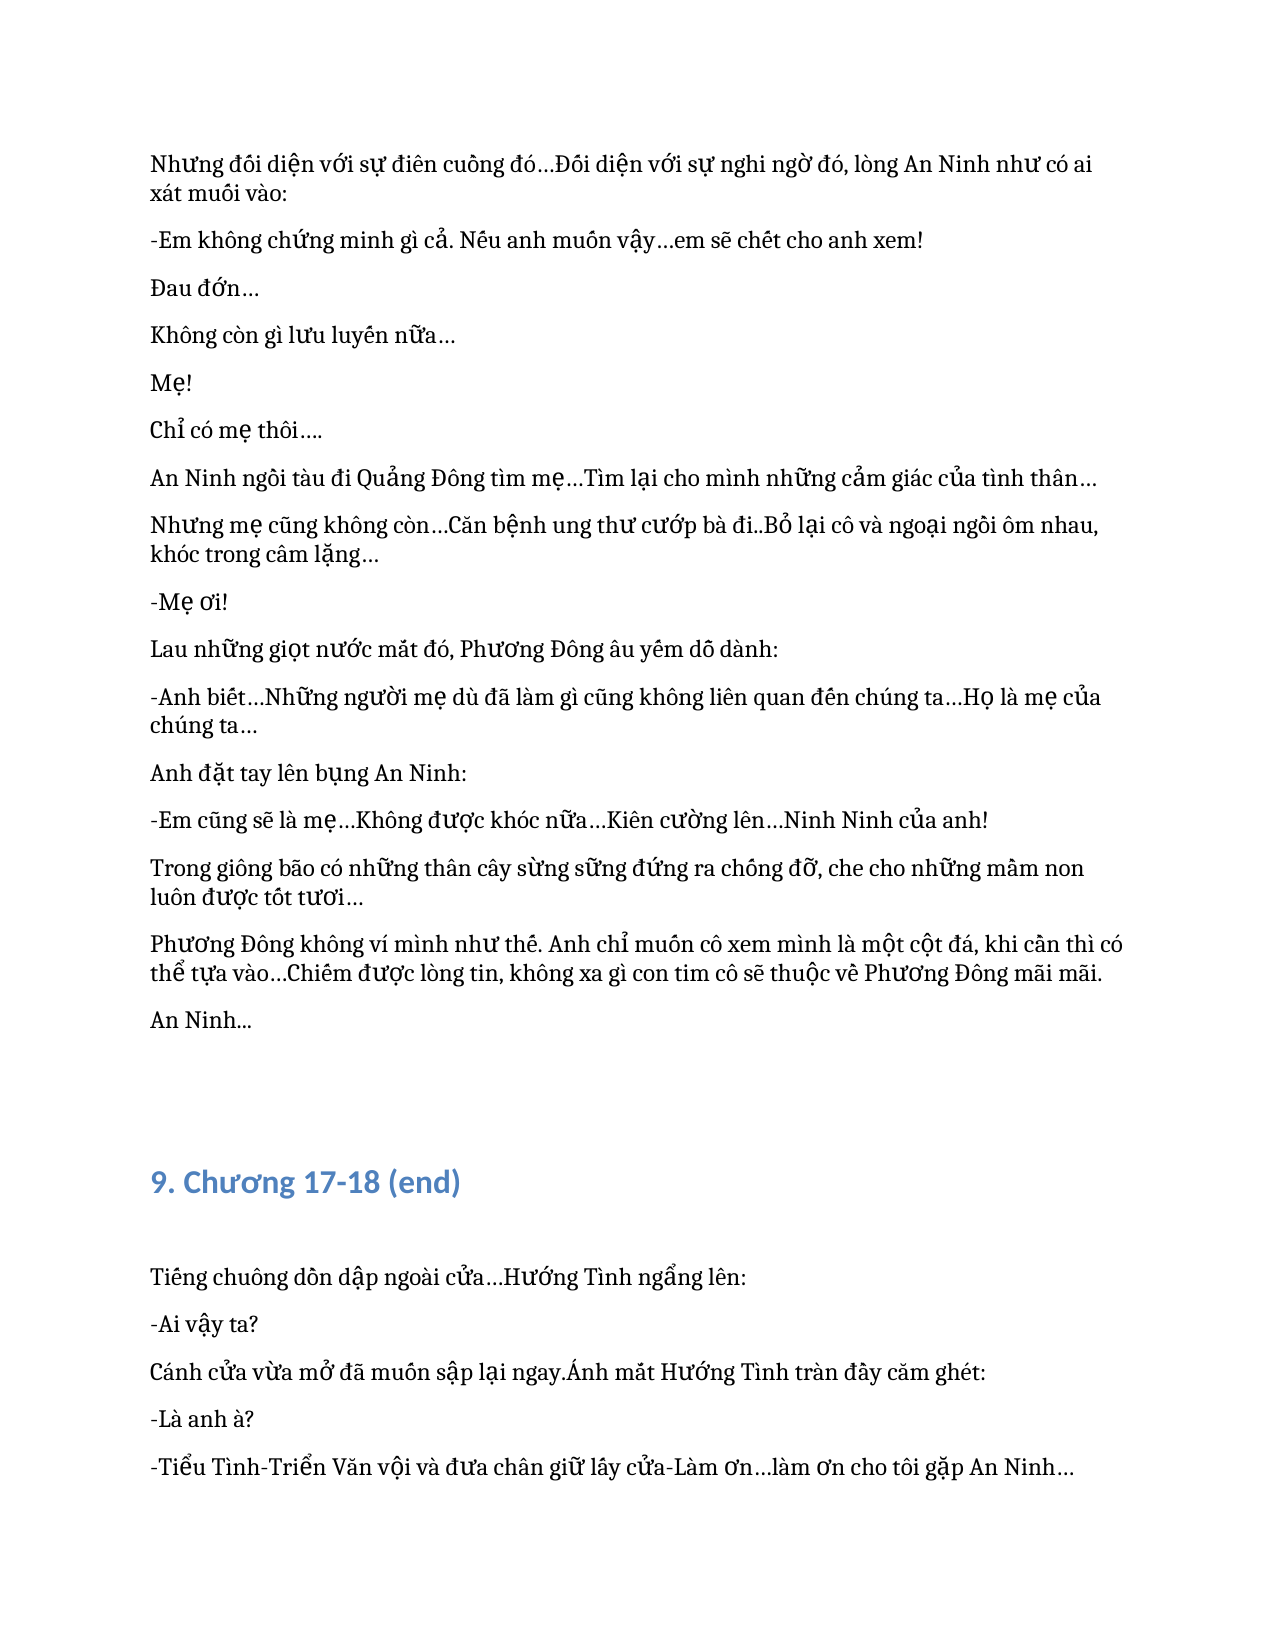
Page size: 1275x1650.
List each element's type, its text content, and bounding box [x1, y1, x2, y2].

text -Ai vậy ta? [150, 1310, 1125, 1339]
text -Là anh à? [150, 1405, 1125, 1434]
text -Tiểu Tình-Triển Văn vội và đưa chân giữ lấy cửa-Làm ơn…làm ơn cho tôi gặp An Ninh… [150, 1453, 1125, 1482]
text Nhưng đối diện với sự điên cuồng đó…Đối diện với sự nghi ngờ đó, lòng An Ninh như có ai xát muối vào: [150, 150, 1125, 207]
text Phương Đông không ví mình như thế. Anh chỉ muốn cô xem mình là một cột đá, khi cần thì có thể tựa vào…Chiếm được lòng tin, không xa gì con tim cô sẽ thuộc về Phương Đông mãi mãi. [150, 930, 1125, 987]
text Lau những giọt nước mắt đó, Phương Đông âu yếm dỗ dành: [150, 635, 1125, 664]
text -Anh biết…Những người mẹ dù đã làm gì cũng không liên quan đến chúng ta…Họ là mẹ của chúng ta… [150, 682, 1125, 740]
text Chỉ có mẹ thôi…. [150, 416, 1125, 445]
text Nhưng mẹ cũng không còn…Căn bệnh ung thư cướp bà đi..Bỏ lại cô và ngoại ngồi ôm nhau, khóc trong câm lặng… [150, 511, 1125, 569]
text An Ninh... [150, 1006, 1125, 1035]
text Đau đớn… [150, 274, 1125, 302]
text Không còn gì lưu luyến nữa… [150, 321, 1125, 350]
text -Em không chứng minh gì cả. Nếu anh muốn vậy…em sẽ chết cho anh xem! [150, 226, 1125, 255]
text Cánh cửa vừa mở đã muốn sập lại ngay.Ánh mắt Hướng Tình tràn đầy căm ghét: [150, 1358, 1125, 1387]
text An Ninh ngồi tàu đi Quảng Đông tìm mẹ…Tìm lại cho mình những cảm giác của tình thân… [150, 464, 1125, 492]
text -Mẹ ơi! [150, 587, 1125, 616]
text Trong giông bão có những thân cây sừng sững đứng ra chống đỡ, che cho những mầm non luôn được tốt tươi… [150, 854, 1125, 911]
text Tiếng chuông dồn dập ngoài cửa…Hướng Tình ngẩng lên: [150, 1205, 1125, 1292]
text -Em cũng sẽ là mẹ…Không được khóc nữa…Kiên cường lên…Ninh Ninh của anh! [150, 806, 1125, 835]
text Mẹ! [150, 369, 1125, 397]
text Anh đặt tay lên bụng An Ninh: [150, 759, 1125, 787]
subtitle 9. Chương 17-18 (end) [150, 1161, 1125, 1202]
